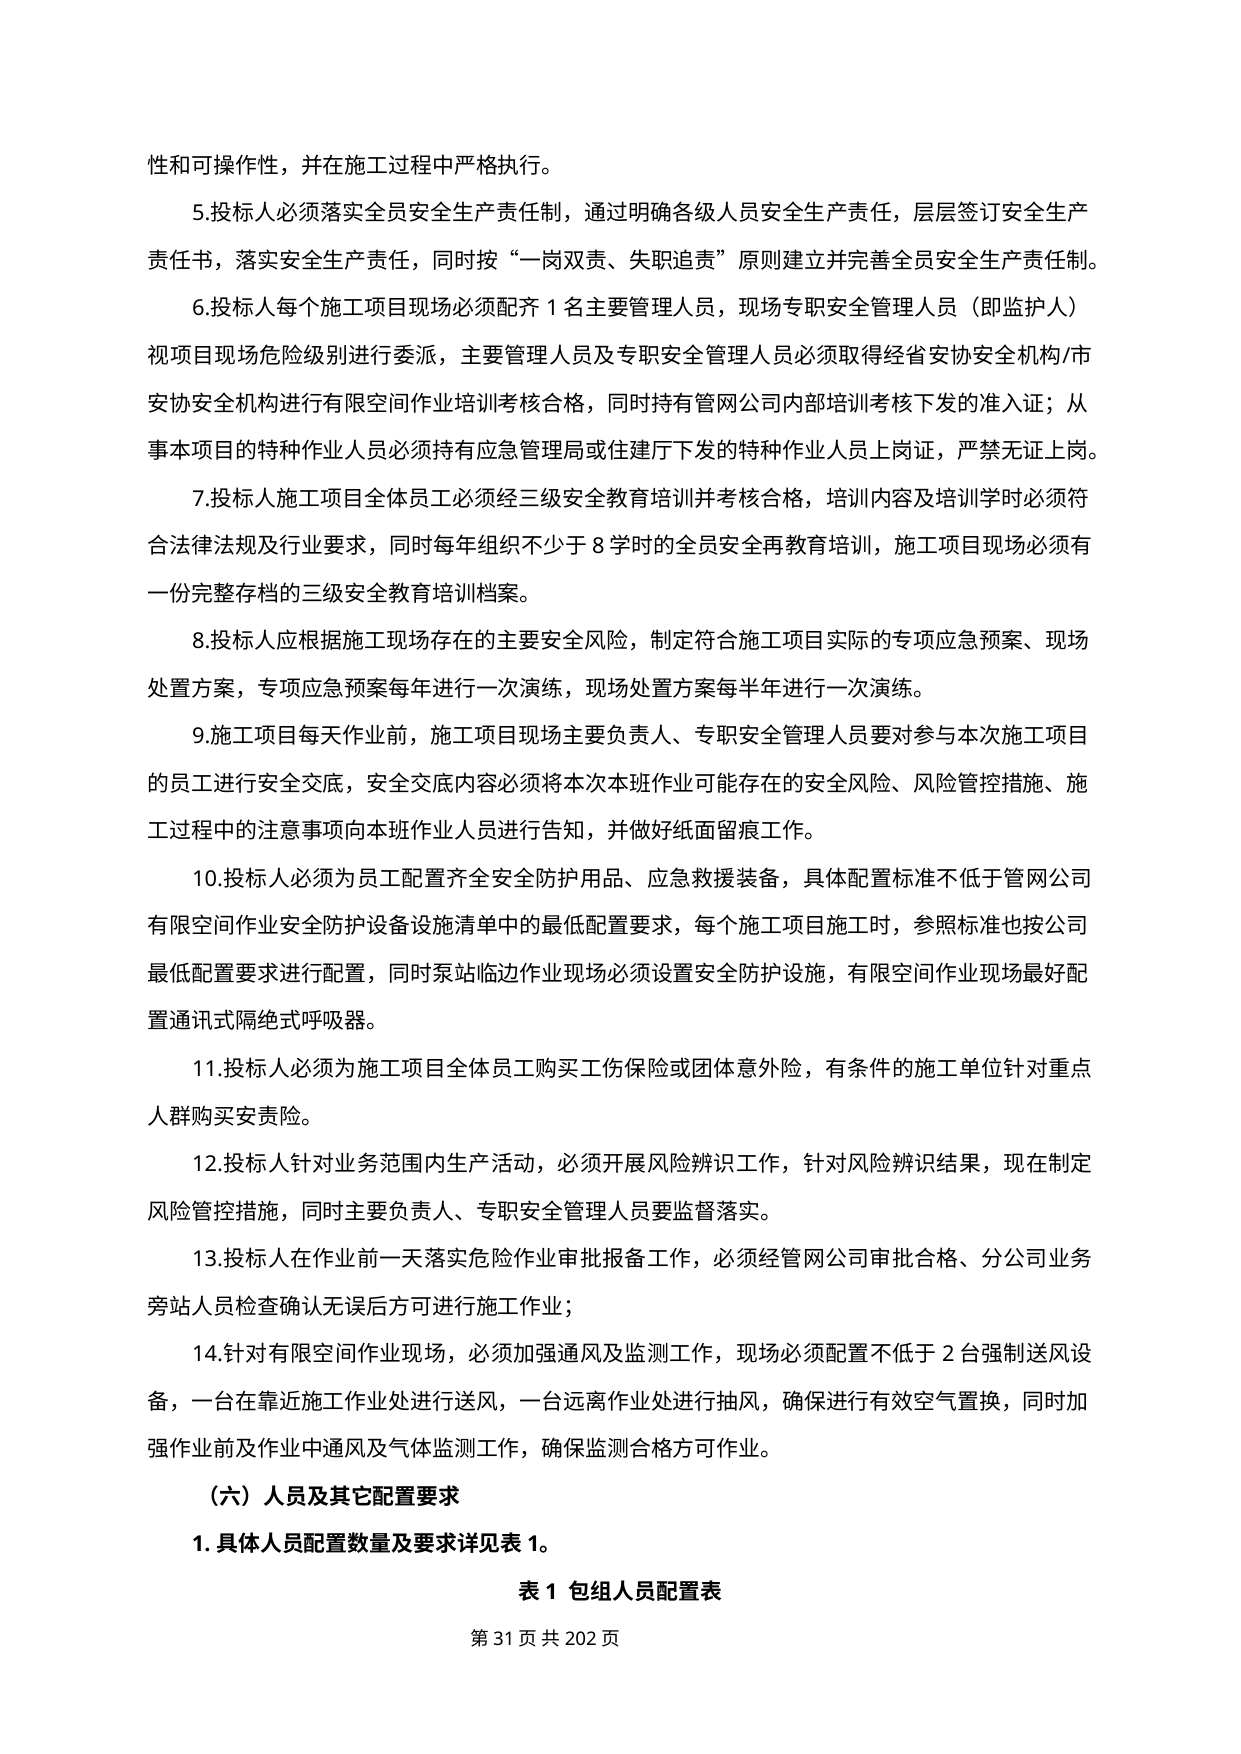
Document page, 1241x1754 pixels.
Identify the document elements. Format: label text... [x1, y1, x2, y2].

text 6.投标人每个施工项目现场必须配齐1名主要管理人员，现场专职安全管理人员（即监护人）视项目现场危险级别进行委派，主要管理人员及专职安全管理人员必须取得经省安协安全机构/市安协安全机构进行有限空间作业培训考核合格，同时持有管网公司内部培训考核下发的准入证；从事本项目的特种作业人员必须持有应急管理局或住建厅下发的特种作业人员上岗证，严禁无证上岗。 [148, 290, 1092, 465]
text 表1 包组人员配置表 [148, 1574, 1092, 1606]
text 9.施工项目每天作业前，施工项目现场主要负责人、专职安全管理人员要对参与本次施工项目的员工进行安全交底，安全交底内容必须将本次本班作业可能存在的安全风险、风险管控措施、施工过程中的注意事项向本班作业人员进行告知，并做好纸面留痕工作。 [148, 718, 1092, 845]
list （六）人员及其它配置要求 [198, 1479, 1092, 1511]
text 14.针对有限空间作业现场，必须加强通风及监测工作，现场必须配置不低于2台强制送风设备，一台在靠近施工作业处进行送风，一台远离作业处进行抽风，确保进行有效空气置换，同时加强作业前及作业中通风及气体监测工作，确保监测合格方可作业。 [148, 1336, 1092, 1463]
text 12.投标人针对业务范围内生产活动，必须开展风险辨识工作，针对风险辨识结果，现在制定风险管控措施，同时主要负责人、专职安全管理人员要监督落实。 [148, 1146, 1092, 1225]
text 11.投标人必须为施工项目全体员工购买工伤保险或团体意外险，有条件的施工单位针对重点人群购买安责险。 [148, 1051, 1092, 1130]
text 7.投标人施工项目全体员工必须经三级安全教育培训并考核合格，培训内容及培训学时必须符合法律法规及行业要求，同时每年组织不少于8学时的全员安全再教育培训，施工项目现场必须有一份完整存档的三级安全教育培训档案。 [148, 481, 1092, 607]
list 1. 具体人员配置数量及要求详见表1。 [148, 1526, 1092, 1558]
text 8.投标人应根据施工现场存在的主要安全风险，制定符合施工项目实际的专项应急预案、现场处置方案，专项应急预案每年进行一次演练，现场处置方案每半年进行一次演练。 [148, 623, 1092, 702]
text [148, 148, 1092, 179]
text 10.投标人必须为员工配置齐全安全防护用品、应急救援装备，具体配置标准不低于管网公司有限空间作业安全防护设备设施清单中的最低配置要求，每个施工项目施工时，参照标准也按公司最低配置要求进行配置，同时泵站临边作业现场必须设置安全防护设施，有限空间作业现场最好配置通讯式隔绝式呼吸器。 [148, 861, 1092, 1035]
text 5.投标人必须落实全员安全生产责任制，通过明确各级人员安全生产责任，层层签订安全生产责任书，落实安全生产责任，同时按“一岗双责、失职追责”原则建立并完善全员安全生产责任制。 [148, 195, 1092, 274]
text 13.投标人在作业前一天落实危险作业审批报备工作，必须经管网公司审批合格、分公司业务旁站人员检查确认无误后方可进行施工作业； [148, 1241, 1092, 1321]
